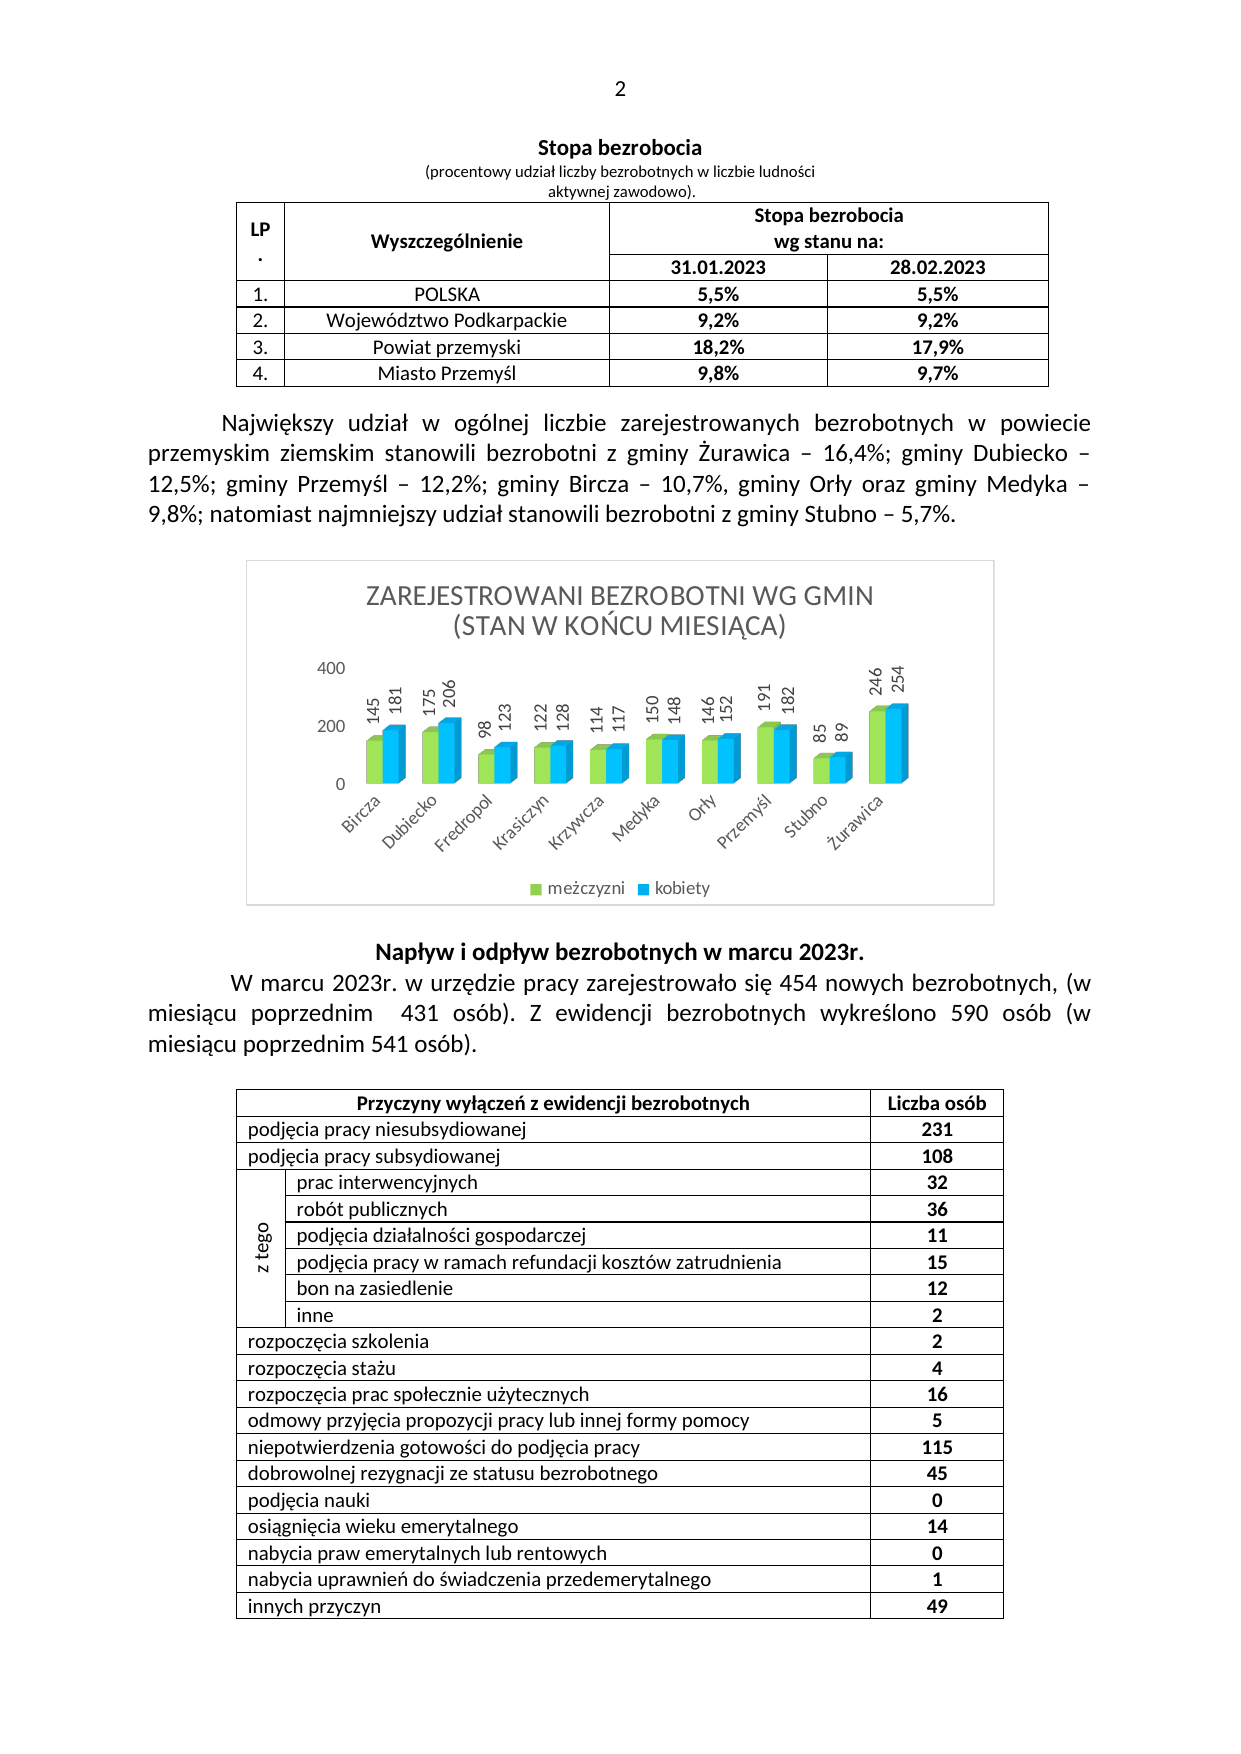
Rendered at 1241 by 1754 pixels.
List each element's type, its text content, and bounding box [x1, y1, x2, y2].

table_cell dobrowolnej rezygnacji ze statusu bezrobotnego [237, 1461, 870, 1486]
table_cell 31.01.2023 [610, 255, 827, 280]
table_cell Miasto Przemyśl [285, 360, 609, 386]
table_cell rozpoczęcia prac społecznie użytecznych [237, 1381, 870, 1407]
table_header Przyczyny wyłączeń z ewidencji bezrobotnych [237, 1090, 870, 1116]
table_cell odmowy przyjęcia propozycji pracy lub innej formy pomocy [237, 1408, 870, 1433]
table_header Wyszczególnienie [285, 203, 609, 280]
table_cell 9,2% [828, 308, 1048, 333]
table_cell 9,7% [828, 360, 1048, 386]
table_cell nabycia praw emerytalnych lub rentowych [237, 1540, 870, 1565]
table_header Stopa bezrobocia wg stanu na: [610, 203, 1048, 253]
table_cell z tego [237, 1170, 285, 1327]
table_cell 5 [871, 1408, 1003, 1433]
table_cell POLSKA [285, 281, 609, 306]
table_cell 4. [237, 360, 284, 386]
text W marcu 2023r. w urzędzie pracy zarejestrowało się 454 nowych bezrobotnych, (w miesiącu poprzednim 431 osób). Z ewidencji bezrobotnych wykreślono 590 osób (w miesiącu poprzednim 541 osób). [148, 967, 1092, 1058]
table_cell 2 [871, 1328, 1003, 1354]
table_cell 9,2% [610, 308, 827, 333]
table_cell 9,8% [610, 360, 827, 386]
table_cell 36 [871, 1196, 1003, 1221]
text Największy udział w ogólnej liczbie zarejestrowanych bezrobotnych w powiecie przemyskim ziemskim stanowili bezrobotni z gminy Żurawica – 16,4%; gminy Dubiecko –12,5%; gminy Przemyśl – 12,2%; gminy Bircza – 10,7%, gminy Orły oraz gminy Medyka – 9,8%; natomiast najmniejszy udział stanowili bezrobotni z gminy Stubno – 5,7%. [148, 407, 1092, 529]
table_cell 18,2% [610, 334, 827, 359]
table_cell 5,5% [828, 281, 1048, 306]
table_cell rozpoczęcia stażu [237, 1355, 870, 1380]
table_cell innych przyczyn [237, 1593, 870, 1618]
table_header Liczba osób [871, 1090, 1003, 1116]
table_cell bon na zasiedlenie [286, 1275, 870, 1301]
table_cell 45 [871, 1461, 1003, 1486]
text Stopa bezrobocia [148, 133, 1092, 161]
table_cell 1. [237, 281, 284, 306]
table_cell prac interwencyjnych [286, 1170, 870, 1195]
table_cell osiągnięcia wieku emerytalnego [237, 1514, 870, 1539]
table_cell 14 [871, 1514, 1003, 1539]
table_cell 32 [871, 1170, 1003, 1195]
text (procentowy udział liczby bezrobotnych w liczbie ludności [148, 161, 1092, 181]
table_cell 3. [237, 334, 284, 359]
table_cell 16 [871, 1381, 1003, 1407]
table_cell 1 [871, 1566, 1003, 1592]
table_header LP. [237, 203, 284, 280]
table_cell 28.02.2023 [828, 255, 1048, 280]
table_cell 115 [871, 1434, 1003, 1459]
table_cell rozpoczęcia szkolenia [237, 1328, 870, 1354]
table_cell 15 [871, 1249, 1003, 1274]
table_cell 49 [871, 1593, 1003, 1618]
table_cell robót publicznych [286, 1196, 870, 1221]
table_cell 0 [871, 1487, 1003, 1512]
table_cell Województwo Podkarpackie [285, 308, 609, 333]
table_cell inne [286, 1302, 870, 1327]
table_cell 231 [871, 1117, 1003, 1142]
table_cell podjęcia pracy niesubsydiowanej [237, 1117, 870, 1142]
table_cell niepotwierdzenia gotowości do podjęcia pracy [237, 1434, 870, 1459]
text Napływ i odpływ bezrobotnych w marcu 2023r. [148, 936, 1092, 967]
table_cell podjęcia nauki [237, 1487, 870, 1512]
table_cell 2. [237, 308, 284, 333]
table_cell 2 [871, 1302, 1003, 1327]
table_cell podjęcia działalności gospodarczej [286, 1223, 870, 1248]
table_cell 5,5% [610, 281, 827, 306]
table_cell podjęcia pracy subsydiowanej [237, 1143, 870, 1168]
table_cell nabycia uprawnień do świadczenia przedemerytalnego [237, 1566, 870, 1592]
table_cell 4 [871, 1355, 1003, 1380]
table_cell Powiat przemyski [285, 334, 609, 359]
table_cell podjęcia pracy w ramach refundacji kosztów zatrudnienia [286, 1249, 870, 1274]
table_cell 0 [871, 1540, 1003, 1565]
table_cell 108 [871, 1143, 1003, 1168]
table_cell 12 [871, 1275, 1003, 1301]
table_cell 11 [871, 1223, 1003, 1248]
text aktywnej zawodowo). [148, 181, 1092, 202]
table_cell 17,9% [828, 334, 1048, 359]
